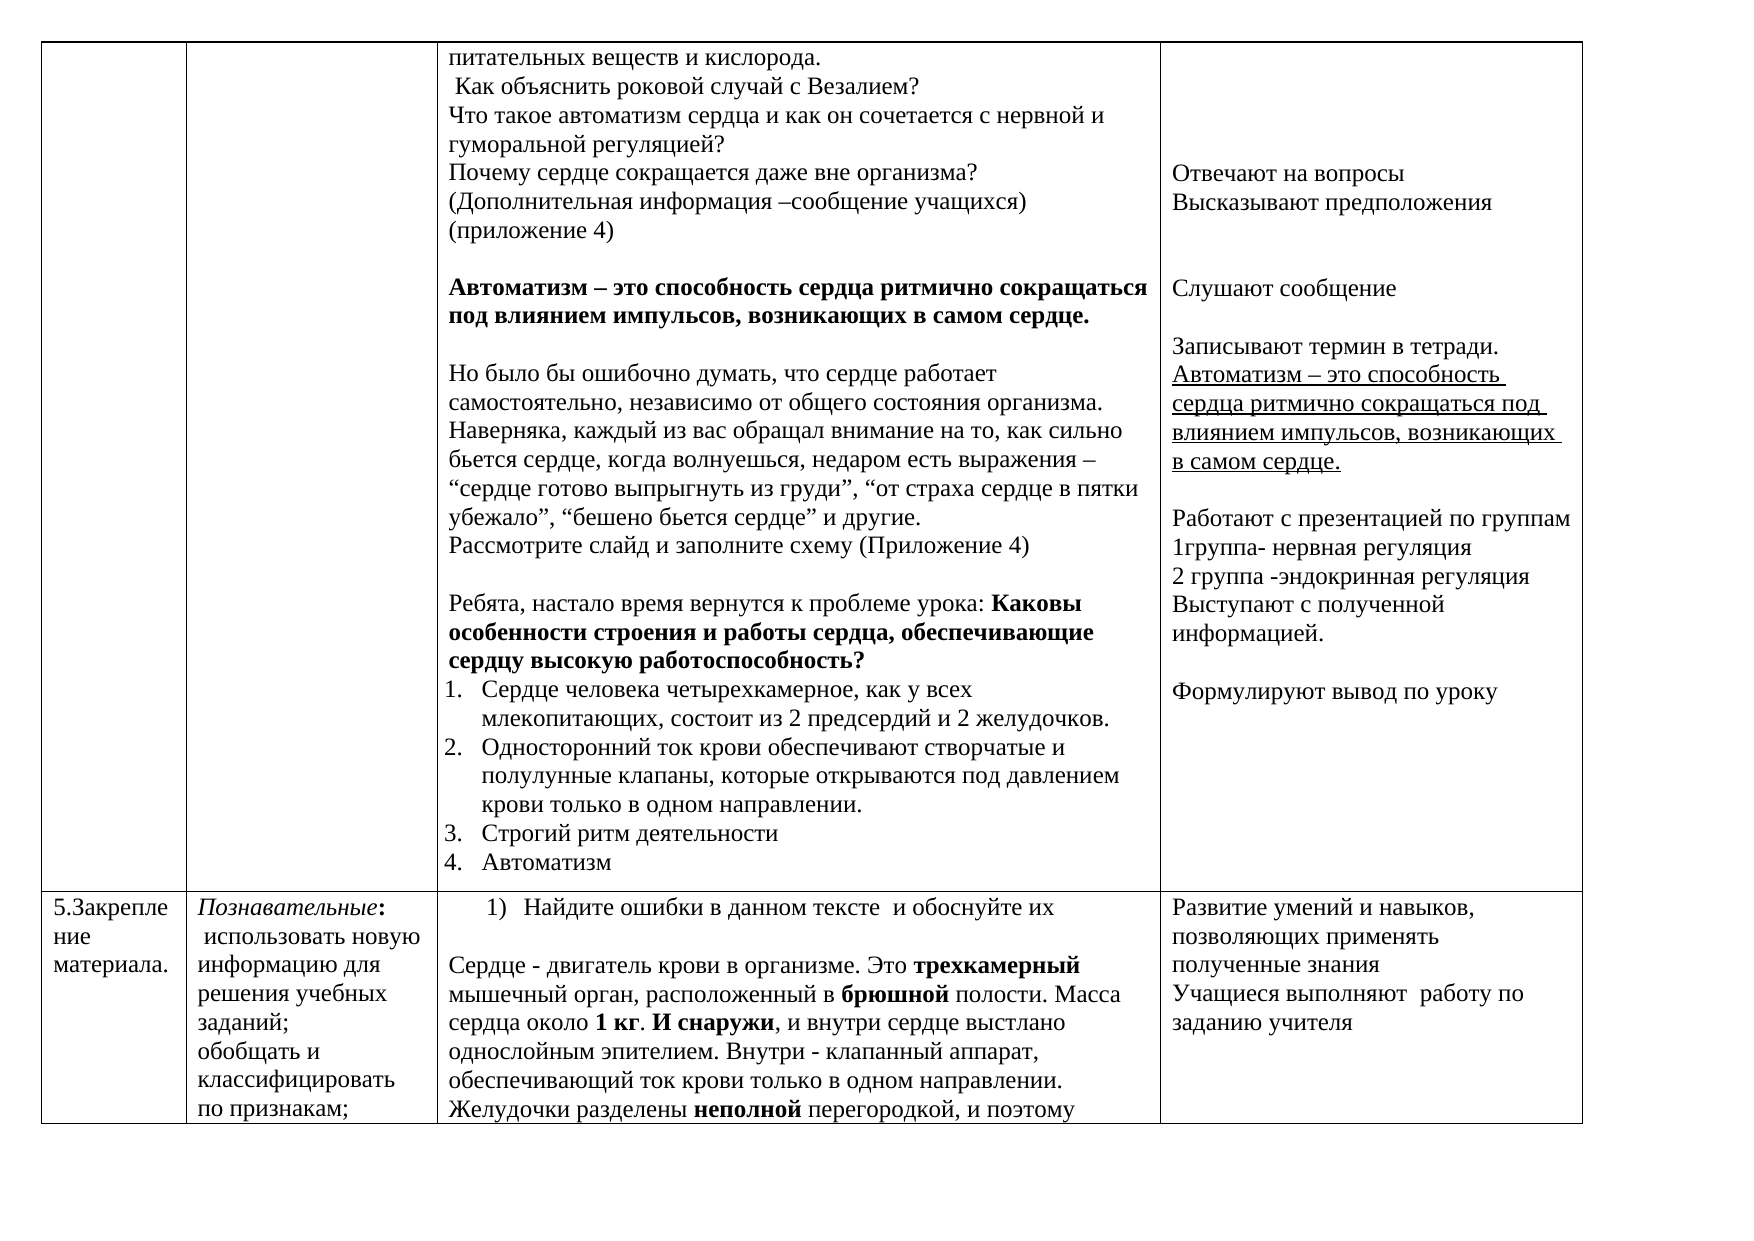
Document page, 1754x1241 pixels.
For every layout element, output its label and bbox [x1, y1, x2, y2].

table_cell [438, 892, 1160, 1122]
table_cell [1161, 892, 1582, 1122]
table_cell [187, 892, 437, 1122]
table_cell [1161, 43, 1582, 891]
table_cell [42, 43, 186, 891]
table_cell [42, 892, 186, 1122]
table_cell [187, 43, 437, 891]
table_cell [438, 43, 1160, 891]
